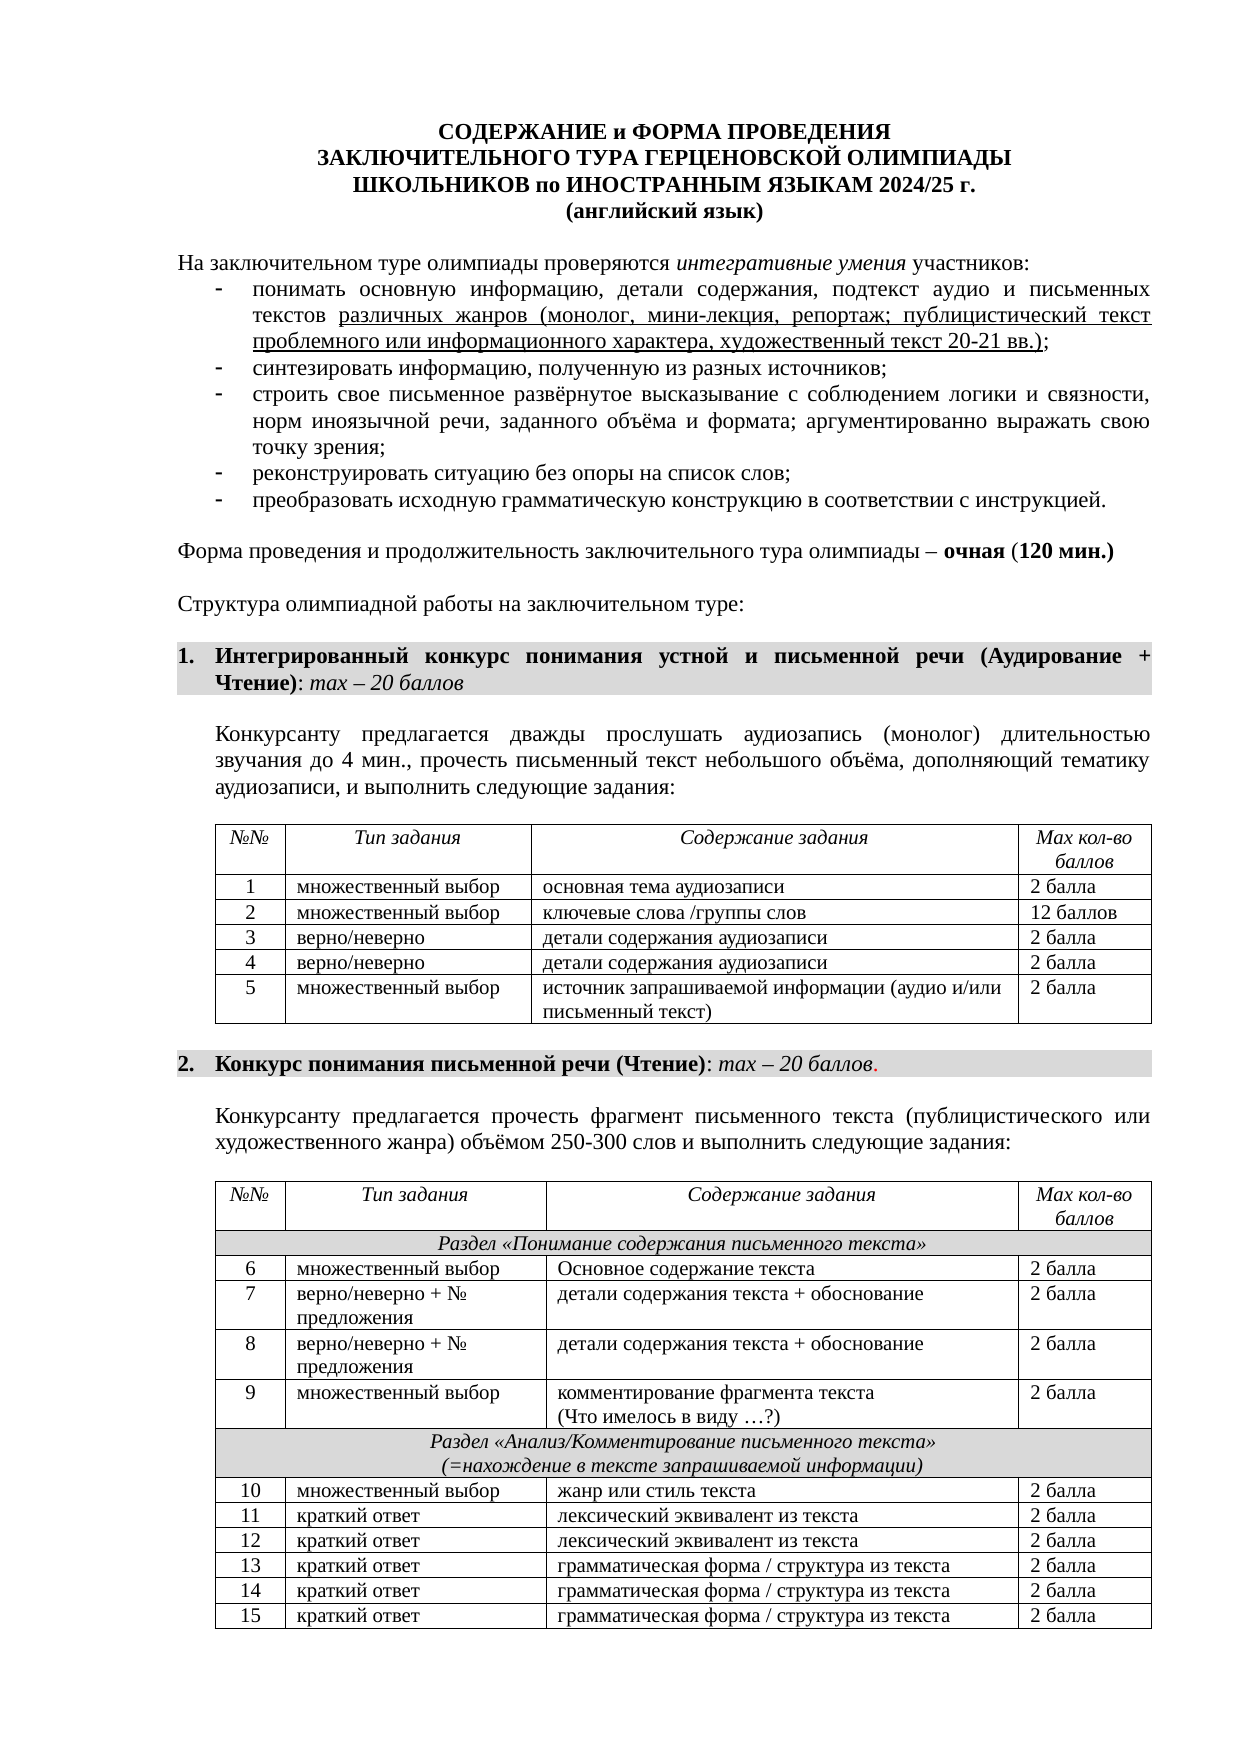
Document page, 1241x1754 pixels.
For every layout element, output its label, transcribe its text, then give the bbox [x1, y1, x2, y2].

table_cell жанр или стиль текста [547, 1478, 1018, 1502]
table_cell Раздел «Анализ/Комментирование письменного текста» (=нахождение в тексте запрашиваемой информации) [216, 1429, 1151, 1477]
table_header Тип задания [286, 825, 531, 873]
table_cell 2 балла [1019, 1503, 1151, 1527]
table_cell 9 [216, 1380, 285, 1428]
table_cell 12 [216, 1528, 285, 1552]
table_header Содержание задания [547, 1182, 1018, 1230]
list реконструировать ситуацию без опоры на список слов; [215, 459, 1152, 486]
table_cell комментирование фрагмента текста (Что имелось в виду …?) [547, 1380, 1018, 1428]
table_cell 7 [216, 1281, 285, 1329]
list строить свое письменное развёрнутое высказывание с соблюдением логики и связности, норм иноязычной речи, заданного объёма и формата; аргументированно выражать свою точку зрения; [215, 380, 1152, 459]
table_cell 2 балла [1019, 1380, 1151, 1428]
table_cell детали содержания аудиозаписи [532, 925, 1018, 949]
table_cell 2 балла [1019, 1478, 1151, 1502]
table_cell 10 [216, 1478, 285, 1502]
table_cell лексический эквивалент из текста [547, 1503, 1018, 1527]
text ЗАКЛЮЧИТЕЛЬНОГО ТУРА ГЕРЦЕНОВСКОЙ ОЛИМПИАДЫ [177, 144, 1152, 171]
table_cell 2 балла [1019, 975, 1151, 1023]
table_cell 2 балла [1019, 1281, 1151, 1329]
table_cell множественный выбор [286, 1478, 546, 1502]
table_cell множественный выбор [286, 975, 531, 1023]
text (английский язык) [177, 197, 1152, 223]
table_header №№ [216, 825, 285, 873]
table_cell детали содержания аудиозаписи [532, 950, 1018, 974]
table_header Тип задания [286, 1182, 546, 1230]
list Конкурс понимания письменной речи (Чтение): max – 20 баллов. [177, 1050, 1152, 1077]
table_cell краткий ответ [286, 1503, 546, 1527]
table_cell 14 [216, 1578, 285, 1602]
table_cell множественный выбор [286, 1256, 546, 1280]
table_cell грамматическая форма / структура из текста [547, 1604, 1018, 1627]
table_cell грамматическая форма / структура из текста [547, 1553, 1018, 1577]
list синтезировать информацию, полученную из разных источников; [215, 354, 1152, 380]
table_cell верно/неверно + № предложения [286, 1281, 546, 1329]
text Форма проведения и продолжительность заключительного тура олимпиады – очная (120 мин.) [177, 537, 1152, 563]
table_cell множественный выбор [286, 1380, 546, 1428]
table_cell множественный выбор [286, 900, 531, 924]
table_cell ключевые слова /группы слов [532, 900, 1018, 924]
table_cell 2 балла [1019, 875, 1151, 898]
table_cell 2 балла [1019, 1528, 1151, 1552]
table_cell 2 балла [1019, 1553, 1151, 1577]
table_cell 2 балла [1019, 950, 1151, 974]
table_cell краткий ответ [286, 1528, 546, 1552]
table_cell лексический эквивалент из текста [547, 1528, 1018, 1552]
table_header №№ [216, 1182, 285, 1230]
text ШКОЛЬНИКОВ по ИНОСТРАННЫМ ЯЗЫКАМ 2024/25 г. [177, 171, 1152, 197]
table_cell краткий ответ [286, 1578, 546, 1602]
table_cell краткий ответ [286, 1604, 546, 1627]
table_cell 2 балла [1019, 1256, 1151, 1280]
table_cell детали содержания текста + обоснование [547, 1330, 1018, 1378]
table_cell 15 [216, 1604, 285, 1627]
text На заключительном туре олимпиады проверяются интегративные умения участников: [177, 248, 1152, 275]
table_cell верно/неверно + № предложения [286, 1330, 546, 1378]
table_cell краткий ответ [286, 1553, 546, 1577]
table_cell 2 балла [1019, 1604, 1151, 1627]
table_cell 13 [216, 1553, 285, 1577]
list преобразовать исходную грамматическую конструкцию в соответствии с инструкцией. [215, 486, 1152, 512]
list Интегрированный конкурс понимания устной и письменной речи (Аудирование + Чтение): max – 20 баллов [177, 642, 1152, 695]
text Конкурсанту предлагается дважды прослушать аудиозапись (монолог) длительностью звучания до 4 мин., прочесть письменный текст небольшого объёма, дополняющий тематику аудиозаписи, и выполнить следующие задания: [215, 720, 1152, 799]
table_cell Основное содержание текста [547, 1256, 1018, 1280]
table_cell основная тема аудиозаписи [532, 875, 1018, 898]
table_cell верно/неверно [286, 925, 531, 949]
table_cell 2 балла [1019, 925, 1151, 949]
table_cell источник запрашиваемой информации (аудио и/или письменный текст) [532, 975, 1018, 1023]
list понимать основную информацию, детали содержания, подтекст аудио и письменных текстов различных жанров (монолог, мини-лекция, репортаж; публицистический текст проблемного или информационного характера, художественный текст 20-21 вв.); [215, 275, 1152, 354]
text Конкурсанту предлагается прочесть фрагмент письменного текста (публицистического или художественного жанра) объёмом 250-300 слов и выполнить следующие задания: [215, 1102, 1152, 1154]
table_cell 1 [216, 875, 285, 898]
table_cell 2 балла [1019, 1578, 1151, 1602]
table_header Max кол-во баллов [1019, 1182, 1151, 1230]
text СОДЕРЖАНИЕ и ФОРМА ПРОВЕДЕНИЯ [177, 118, 1152, 144]
table_cell 8 [216, 1330, 285, 1378]
table_cell 2 балла [1019, 1330, 1151, 1378]
table_cell детали содержания текста + обоснование [547, 1281, 1018, 1329]
table_cell 2 [216, 900, 285, 924]
table_cell 6 [216, 1256, 285, 1280]
table_header Max кол-во баллов [1019, 825, 1151, 873]
text Структура олимпиадной работы на заключительном туре: [177, 590, 1152, 616]
table_cell 3 [216, 925, 285, 949]
table_cell верно/неверно [286, 950, 531, 974]
table_cell 4 [216, 950, 285, 974]
table_cell Раздел «Понимание содержания письменного текста» [216, 1231, 1151, 1255]
table_cell множественный выбор [286, 875, 531, 898]
table_cell 5 [216, 975, 285, 1023]
table_header Содержание задания [532, 825, 1018, 873]
table_cell 12 баллов [1019, 900, 1151, 924]
table_cell 11 [216, 1503, 285, 1527]
table_cell грамматическая форма / структура из текста [547, 1578, 1018, 1602]
